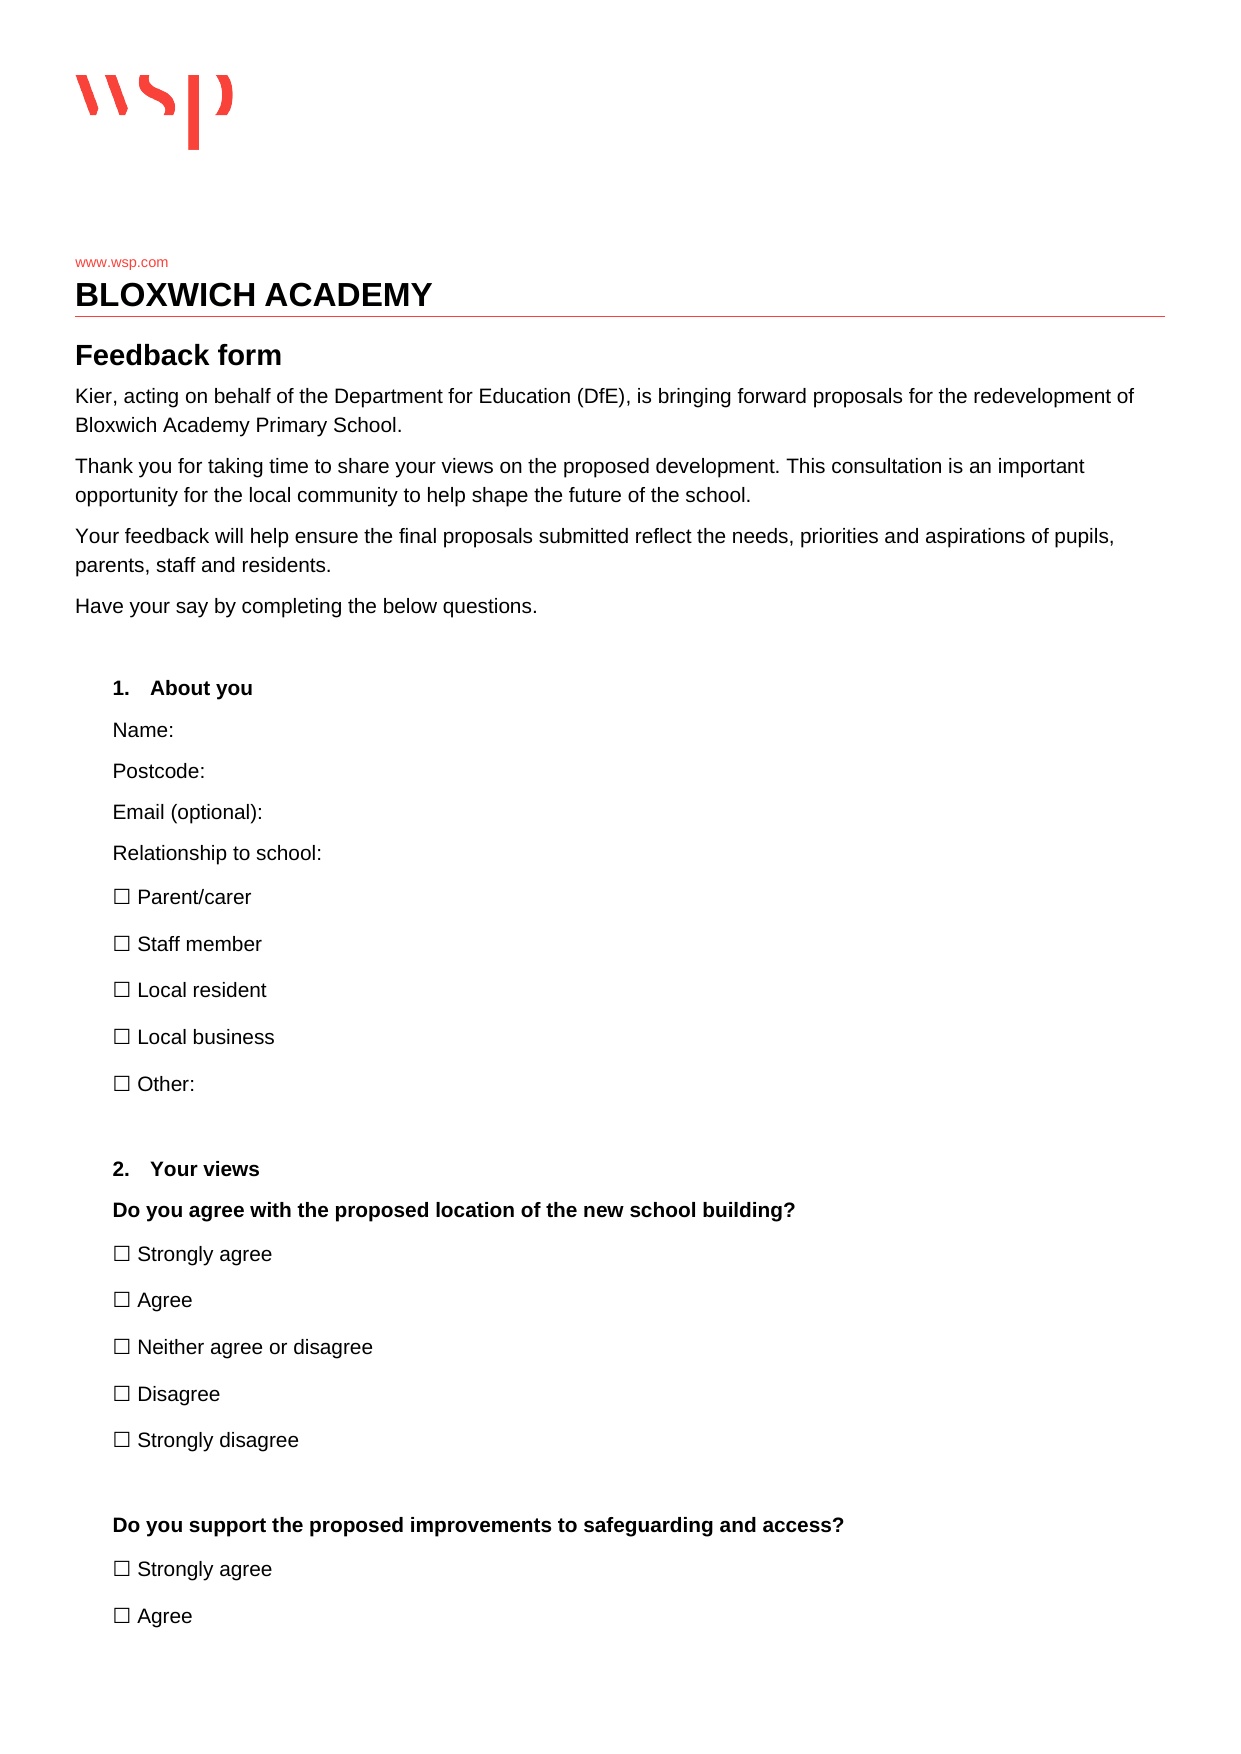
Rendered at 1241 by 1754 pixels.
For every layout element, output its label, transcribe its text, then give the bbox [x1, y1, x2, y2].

text Your feedback will help ensure the final proposals submitted reflect the needs, priorities and aspirations of pupils, parents, staff and residents. [75, 524, 1165, 576]
text ☐ Other: [112, 1069, 1165, 1097]
text ☐ Disagree [112, 1379, 1165, 1407]
text Postcode: [112, 759, 1165, 783]
text Email (optional): [112, 800, 1165, 824]
text ☐ Strongly agree [112, 1554, 1165, 1583]
picture [75, 75, 233, 150]
text ☐ Agree [112, 1601, 1165, 1629]
subtitle bloxwich academy [75, 225, 1165, 316]
list Your views [112, 1157, 1165, 1181]
text ☐ Local business [112, 1022, 1165, 1051]
text Thank you for taking time to share your views on the proposed development. This consultation is an important opportunity for the local community to help shape the future of the school. [75, 454, 1165, 506]
text Do you agree with the proposed location of the new school building? [112, 1198, 1165, 1222]
text ☐ Agree [112, 1286, 1165, 1314]
text Kier, acting on behalf of the Department for Education (DfE), is bringing forward proposals for the redevelopment of Bloxwich Academy Primary School. [75, 384, 1165, 436]
text Name: [112, 717, 1165, 741]
text ☐ Strongly agree [112, 1239, 1165, 1267]
list About you [112, 676, 1165, 700]
text ☐ Neither agree or disagree [112, 1332, 1165, 1361]
text ☐ Local resident [112, 976, 1165, 1004]
text ☐ Strongly disagree [112, 1425, 1165, 1454]
text ☐ Staff member [112, 929, 1165, 957]
text Have your say by completing the below questions. [75, 594, 1165, 618]
text Do you support the proposed improvements to safeguarding and access? [112, 1513, 1165, 1537]
text ☐ Parent/carer [112, 882, 1165, 911]
subtitle Feedback form [75, 338, 1165, 371]
text Relationship to school: [112, 841, 1165, 865]
